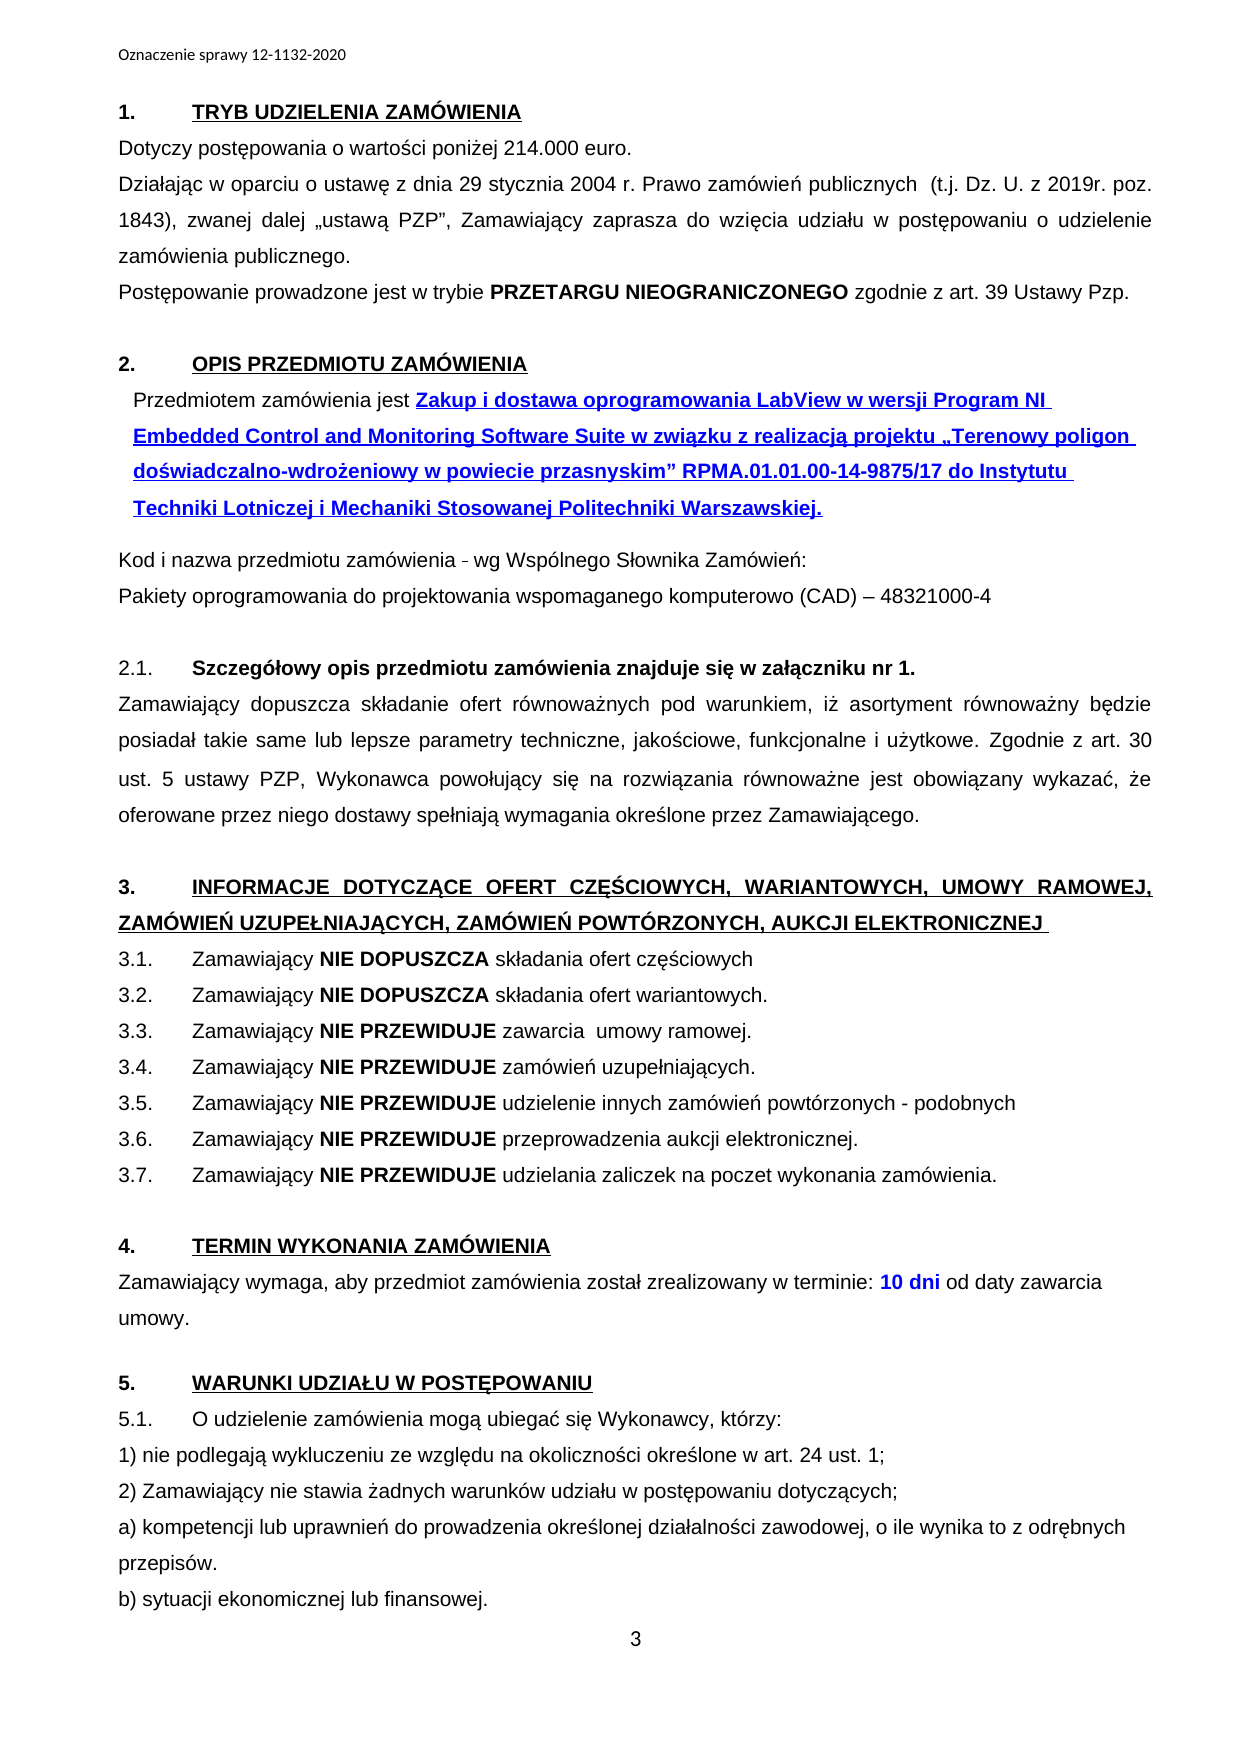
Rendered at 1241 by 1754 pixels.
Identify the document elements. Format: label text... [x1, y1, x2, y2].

text Kod i nazwa przedmiotu zamówienia wg Wspólnego Słownika Zamówień: [118, 548, 1152, 572]
list Zamawiający NIE PRZEWIDUJE zawarcia umowy ramowej. [118, 1019, 1152, 1043]
list TRYB UDZIELENIA ZAMÓWIENIA [118, 100, 1152, 124]
list Zamawiający dopuszcza składanie ofert równoważnych pod warunkiem, iż asortyment równoważny będzie posiadał takie same lub lepsze parametry techniczne, jakościowe, funkcjonalne i użytkowe. Zgodnie z art. 30 ust. 5 ustawy PZP, Wykonawca powołujący się na rozwiązania równoważne jest obowiązany wykazać, że oferowane przez niego dostawy spełniają wymagania określone przez Zamawiającego. [118, 692, 1152, 827]
text Postępowanie prowadzone jest w trybie PRZETARGU NIEOGRANICZONEGO zgodnie z art. 39 Ustawy Pzp. [118, 280, 1152, 304]
list 2) Zamawiający nie stawia żadnych warunków udziału w postępowaniu dotyczących; [118, 1479, 1152, 1503]
list Zamawiający NIE PRZEWIDUJE zamówień uzupełniających. [118, 1054, 1152, 1078]
list Zamawiający NIE DOPUSZCZA składania ofert częściowych [118, 947, 1152, 971]
list WARUNKI UDZIAŁU W POSTĘPOWANIU [118, 1371, 1152, 1395]
text Zamawiający wymaga, aby przedmiot zamówienia został zrealizowany w terminie: 10 dni od daty zawarcia umowy. [118, 1270, 1152, 1330]
list Zamawiający NIE PRZEWIDUJE przeprowadzenia aukcji elektronicznej. [118, 1126, 1152, 1150]
text b) sytuacji ekonomicznej lub finansowej. [118, 1587, 1152, 1611]
text Przedmiotem zamówienia jest Zakup i dostawa oprogramowania LabView w wersji Program NI Embedded Control and Monitoring Software Suite w związku z realizacją projektu „Terenowy poligon doświadczalno-wdrożeniowy w powiecie przasnyskim” RPMA.01.01.00-14-9875/17 do Instytutu Techniki Lotniczej i Mechaniki Stosowanej Politechniki Warszawskiej. [133, 387, 1152, 519]
list Zamawiający NIE PRZEWIDUJE udzielania zaliczek na poczet wykonania zamówienia. [118, 1162, 1152, 1186]
list Zamawiający NIE DOPUSZCZA składania ofert wariantowych. [118, 983, 1152, 1007]
list Szczegółowy opis przedmiotu zamówienia znajduje się w załączniku nr 1. [118, 656, 1152, 680]
list Pakiety oprogramowania do projektowania wspomaganego komputerowo (CAD) – 48321000-4 [118, 584, 1152, 608]
list TERMIN WYKONANIA ZAMÓWIENIA [118, 1234, 1152, 1258]
text 1) nie podlegają wykluczeniu ze względu na okoliczności określone w art. 24 ust. 1; [118, 1443, 1152, 1467]
text Działając w oparciu o ustawę z dnia 29 stycznia 2004 r. Prawo zamówień publicznych (t.j. Dz. U. z 2019r. poz. 1843), zwanej dalej „ustawą PZP”, Zamawiający zaprasza do wzięcia udziału w postępowaniu o udzielenie zamówienia publicznego. [118, 172, 1152, 268]
list Zamawiający NIE PRZEWIDUJE udzielenie innych zamówień powtórzonych - podobnych [118, 1091, 1152, 1114]
list OPIS PRZEDMIOTU ZAMÓWIENIA [118, 352, 1152, 376]
list O udzielenie zamówienia mogą ubiegać się Wykonawcy, którzy: [118, 1407, 1152, 1431]
text a) kompetencji lub uprawnień do prowadzenia określonej działalności zawodowej, o ile wynika to z odrębnych przepisów. [118, 1515, 1152, 1574]
list INFORMACJE DOTYCZĄCE OFERT CZĘŚCIOWYCH, WARIANTOWYCH, UMOWY RAMOWEJ, ZAMÓWIEŃ UZUPEŁNIAJĄCYCH, ZAMÓWIEŃ POWTÓRZONYCH, AUKCJI ELEKTRONICZNEJ [118, 875, 1152, 935]
text Dotyczy postępowania o wartości poniżej 214.000 euro. [118, 136, 1152, 160]
